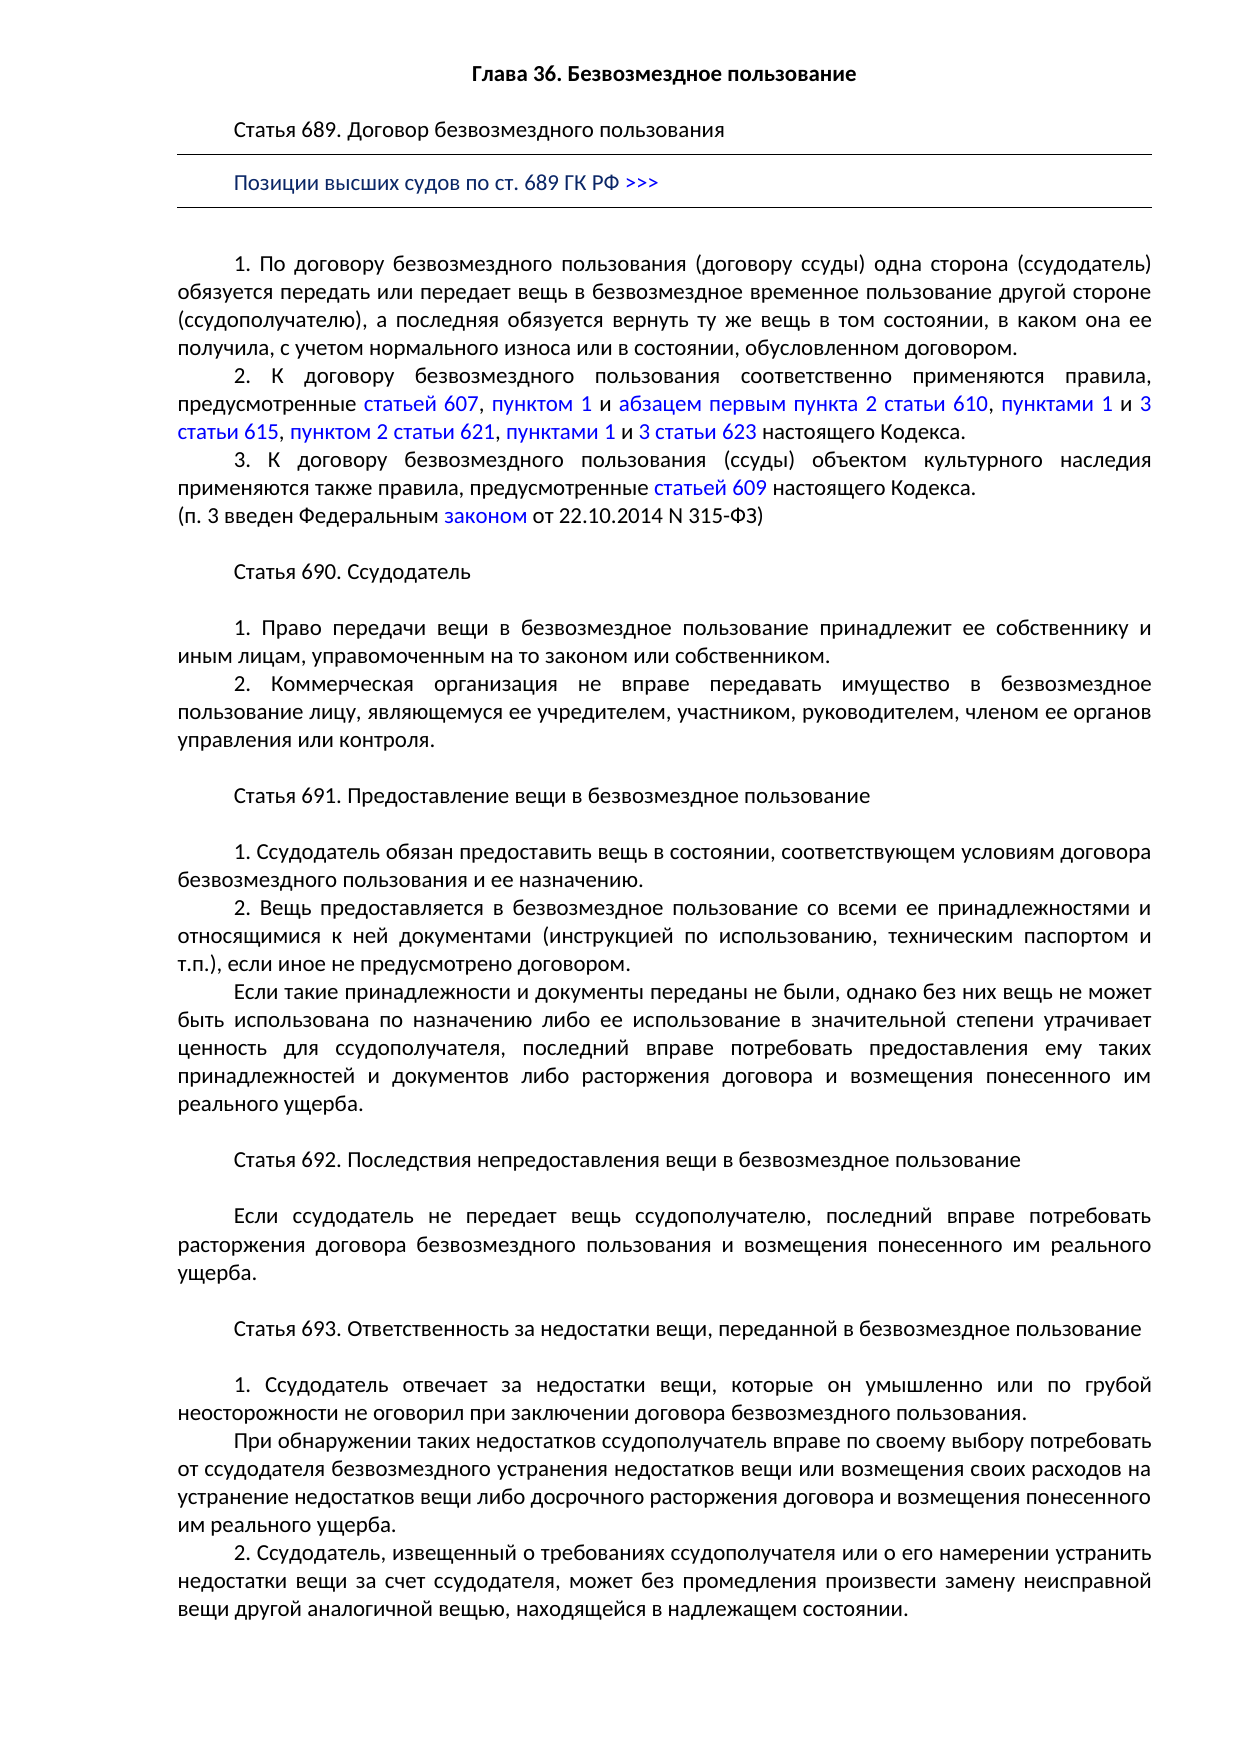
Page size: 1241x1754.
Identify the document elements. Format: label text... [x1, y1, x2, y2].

text 1. Ссудодатель отвечает за недостатки вещи, которые он умышленно или по грубой неосторожности не оговорил при заключении договора безвозмездного пользования. [177, 1370, 1152, 1426]
text (п. 3 введен Федеральным законом от 22.10.2014 N 315-ФЗ) [177, 501, 1152, 529]
text 1. Право передачи вещи в безвозмездное пользование принадлежит ее собственнику и иным лицам, управомоченным на то законом или собственником. [177, 613, 1152, 669]
text 2. Вещь предоставляется в безвозмездное пользование со всеми ее принадлежностями и относящимися к ней документами (инструкцией по использованию, техническим паспортом и т.п.), если иное не предусмотрено договором. [177, 893, 1152, 977]
text Статья 692. Последствия непредоставления вещи в безвозмездное пользование [177, 1146, 1152, 1174]
title Глава 36. Безвозмездное пользование [177, 59, 1152, 87]
text Позиции высших судов по ст. 689 ГК РФ >>> [177, 168, 1152, 196]
text 2. К договору безвозмездного пользования соответственно применяются правила, предусмотренные статьей 607, пунктом 1 и абзацем первым пункта 2 статьи 610, пунктами 1 и 3 статьи 615, пунктом 2 статьи 621, пунктами 1 и 3 статьи 623 настоящего Кодекса. [177, 361, 1152, 445]
text Статья 693. Ответственность за недостатки вещи, переданной в безвозмездное пользование [177, 1314, 1152, 1342]
text Если такие принадлежности и документы переданы не были, однако без них вещь не может быть использована по назначению либо ее использование в значительной степени утрачивает ценность для ссудополучателя, последний вправе потребовать предоставления ему таких принадлежностей и документов либо расторжения договора и возмещения понесенного им реального ущерба. [177, 977, 1152, 1118]
text 3. К договору безвозмездного пользования (ссуды) объектом культурного наследия применяются также правила, предусмотренные статьей 609 настоящего Кодекса. [177, 445, 1152, 501]
text Если ссудодатель не передает вещь ссудополучателю, последний вправе потребовать расторжения договора безвозмездного пользования и возмещения понесенного им реального ущерба. [177, 1202, 1152, 1286]
text Статья 690. Ссудодатель [177, 557, 1152, 585]
text 2. Коммерческая организация не вправе передавать имущество в безвозмездное пользование лицу, являющемуся ее учредителем, участником, руководителем, членом ее органов управления или контроля. [177, 669, 1152, 753]
text Статья 691. Предоставление вещи в безвозмездное пользование [177, 781, 1152, 809]
text 1. Ссудодатель обязан предоставить вещь в состоянии, соответствующем условиям договора безвозмездного пользования и ее назначению. [177, 837, 1152, 893]
text 1. По договору безвозмездного пользования (договору ссуды) одна сторона (ссудодатель) обязуется передать или передает вещь в безвозмездное временное пользование другой стороне (ссудополучателю), а последняя обязуется вернуть ту же вещь в том состоянии, в каком она ее получила, с учетом нормального износа или в состоянии, обусловленном договором. [177, 249, 1152, 361]
text При обнаружении таких недостатков ссудополучатель вправе по своему выбору потребовать от ссудодателя безвозмездного устранения недостатков вещи или возмещения своих расходов на устранение недостатков вещи либо досрочного расторжения договора и возмещения понесенного им реального ущерба. [177, 1426, 1152, 1538]
text Статья 689. Договор безвозмездного пользования [177, 115, 1152, 143]
text 2. Ссудодатель, извещенный о требованиях ссудополучателя или о его намерении устранить недостатки вещи за счет ссудодателя, может без промедления произвести замену неисправной вещи другой аналогичной вещью, находящейся в надлежащем состоянии. [177, 1538, 1152, 1622]
